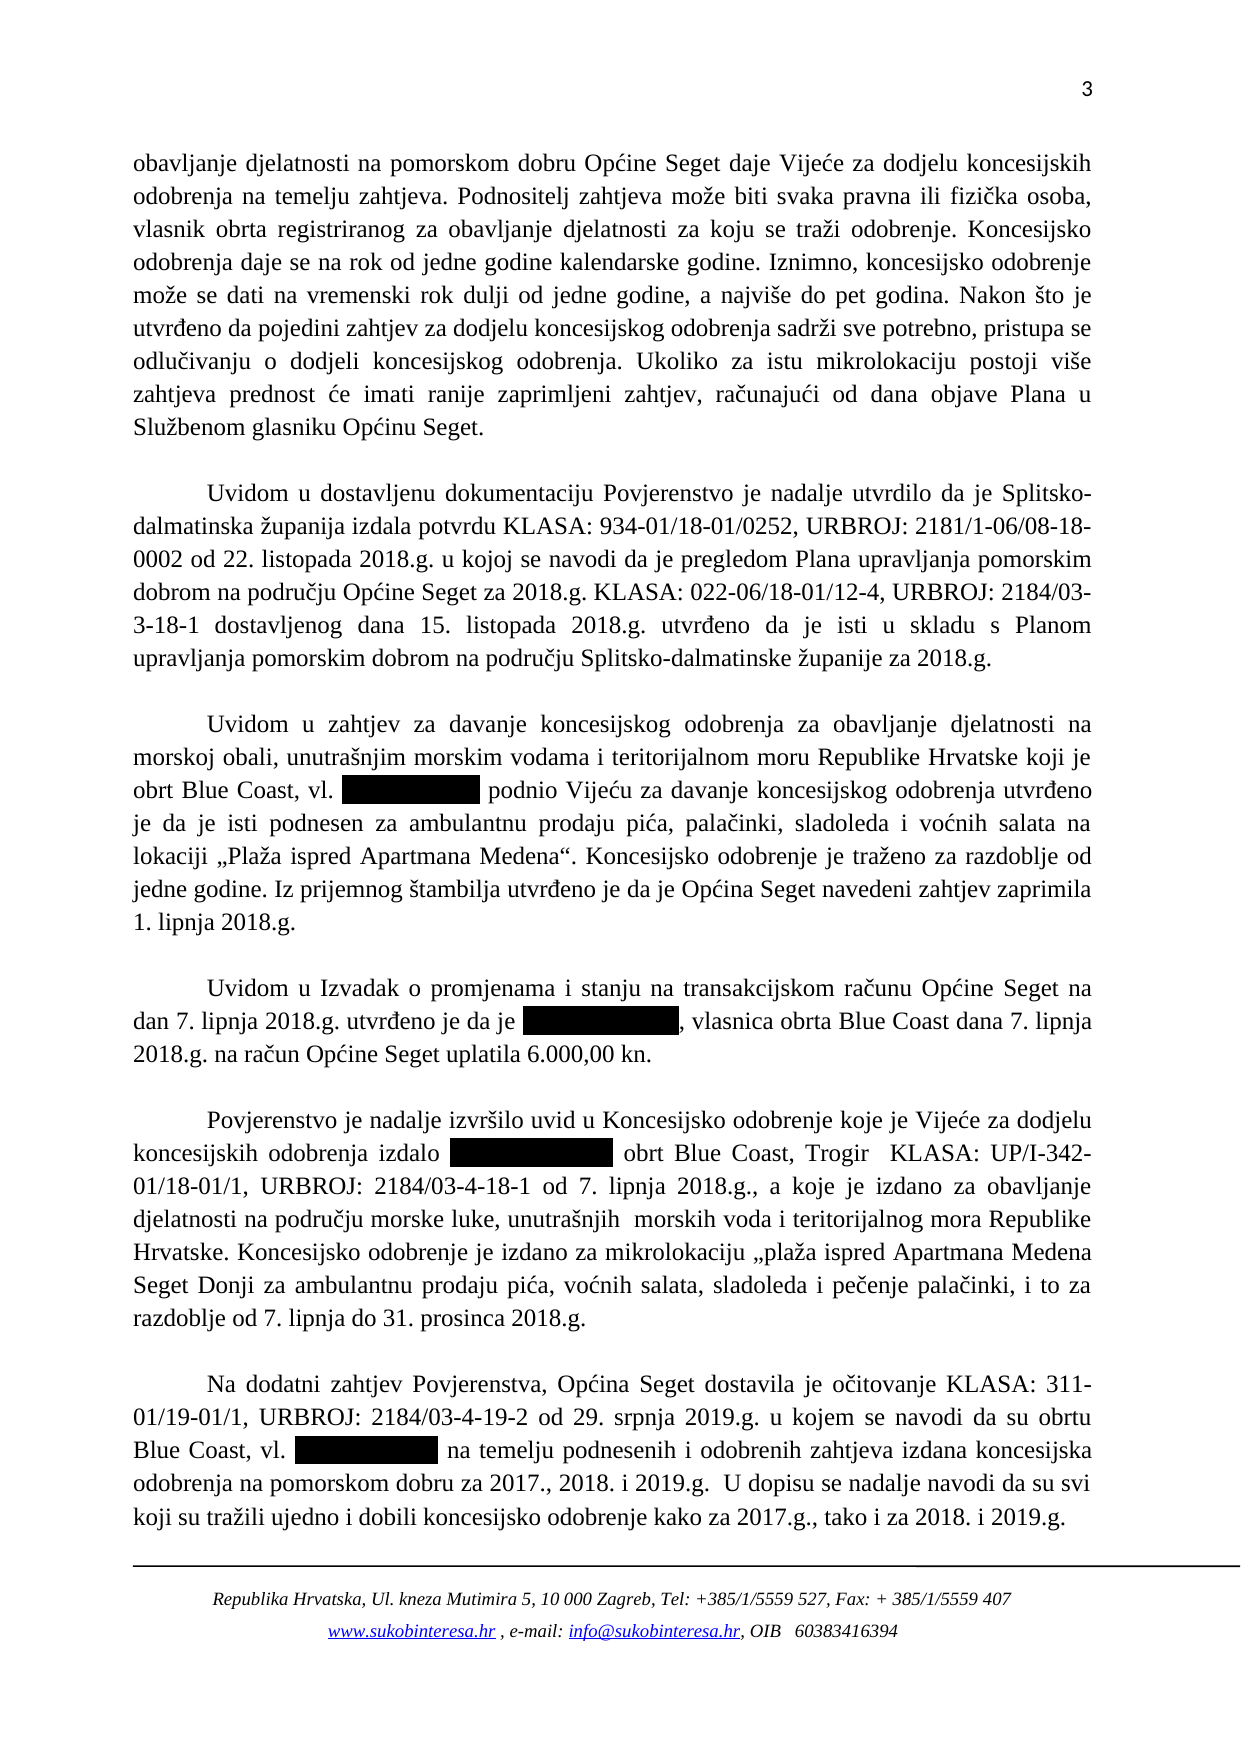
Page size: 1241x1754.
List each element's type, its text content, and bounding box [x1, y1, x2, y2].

text Uvidom u zahtjev za davanje koncesijskog odobrenja za obavljanje djelatnosti na morskoj obali, unutrašnjim morskim vodama i teritorijalnom moru Republike Hrvatske koji je obrt Blue Coast, vl. …………….. podnio Vijeću za davanje koncesijskog odobrenja utvrđeno je da je isti podnesen za ambulantnu prodaju pića, palačinki, sladoleda i voćnih salata na lokaciji „Plaža ispred Apartmana Medena“. Koncesijsko odobrenje je traženo za razdoblje od jedne godine. Iz prijemnog štambilja utvrđeno je da je Općina Seget navedeni zahtjev zaprimila 1. lipnja 2018.g. [133, 709, 1092, 936]
text Na dodatni zahtjev Povjerenstva, Općina Seget dostavila je očitovanje KLASA: 311-01/19-01/1, URBROJ: 2184/03-4-19-2 od 29. srpnja 2019.g. u kojem se navodi da su obrtu Blue Coast, vl. …………….., na temelju podnesenih i odobrenih zahtjeva izdana koncesijska odobrenja na pomorskom dobru za 2017., 2018. i 2019.g. U dopisu se nadalje navodi da su svi koji su tražili ujedno i dobili koncesijsko odobrenje kako za 2017.g., tako i za 2018. i 2019.g. [133, 1369, 1092, 1530]
text Uvidom u Izvadak o promjenama i stanju na transakcijskom računu Općine Seget na dan 7. lipnja 2018.g. utvrđeno je da je ………………., vlasnica obrta Blue Coast dana 7. lipnja 2018.g. na račun Općine Seget uplatila 6.000,00 kn. [133, 973, 1092, 1068]
text Uvidom u dostavljenu dokumentaciju Povjerenstvo je nadalje utvrdilo da je Splitsko-dalmatinska županija izdala potvrdu KLASA: 934-01/18-01/0252, URBROJ: 2181/1-06/08-18-0002 od 22. listopada 2018.g. u kojoj se navodi da je pregledom Plana upravljanja pomorskim dobrom na području Općine Seget za 2018.g. KLASA: 022-06/18-01/12-4, URBROJ: 2184/03-3-18-1 dostavljenog dana 15. listopada 2018.g. utvrđeno da je isti u skladu s Planom upravljanja pomorskim dobrom na području Splitsko-dalmatinske županije za 2018.g. [133, 478, 1092, 672]
text Povjerenstvo je nadalje izvršilo uvid u Koncesijsko odobrenje koje je Vijeće za dodjelu koncesijskih odobrenja izdalo ………………., obrt Blue Coast, Trogir KLASA: UP/I-342-01/18-01/1, URBROJ: 2184/03-4-18-1 od 7. lipnja 2018.g., a koje je izdano za obavljanje djelatnosti na području morske luke, unutrašnjih morskih voda i teritorijalnog mora Republike Hrvatske. Koncesijsko odobrenje je izdano za mikrolokaciju „plaža ispred Apartmana Medena Seget Donji za ambulantnu prodaju pića, voćnih salata, sladoleda i pečenje palačinki, i to za razdoblje od 7. lipnja do 31. prosinca 2018.g. [133, 1105, 1092, 1332]
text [133, 148, 1092, 441]
